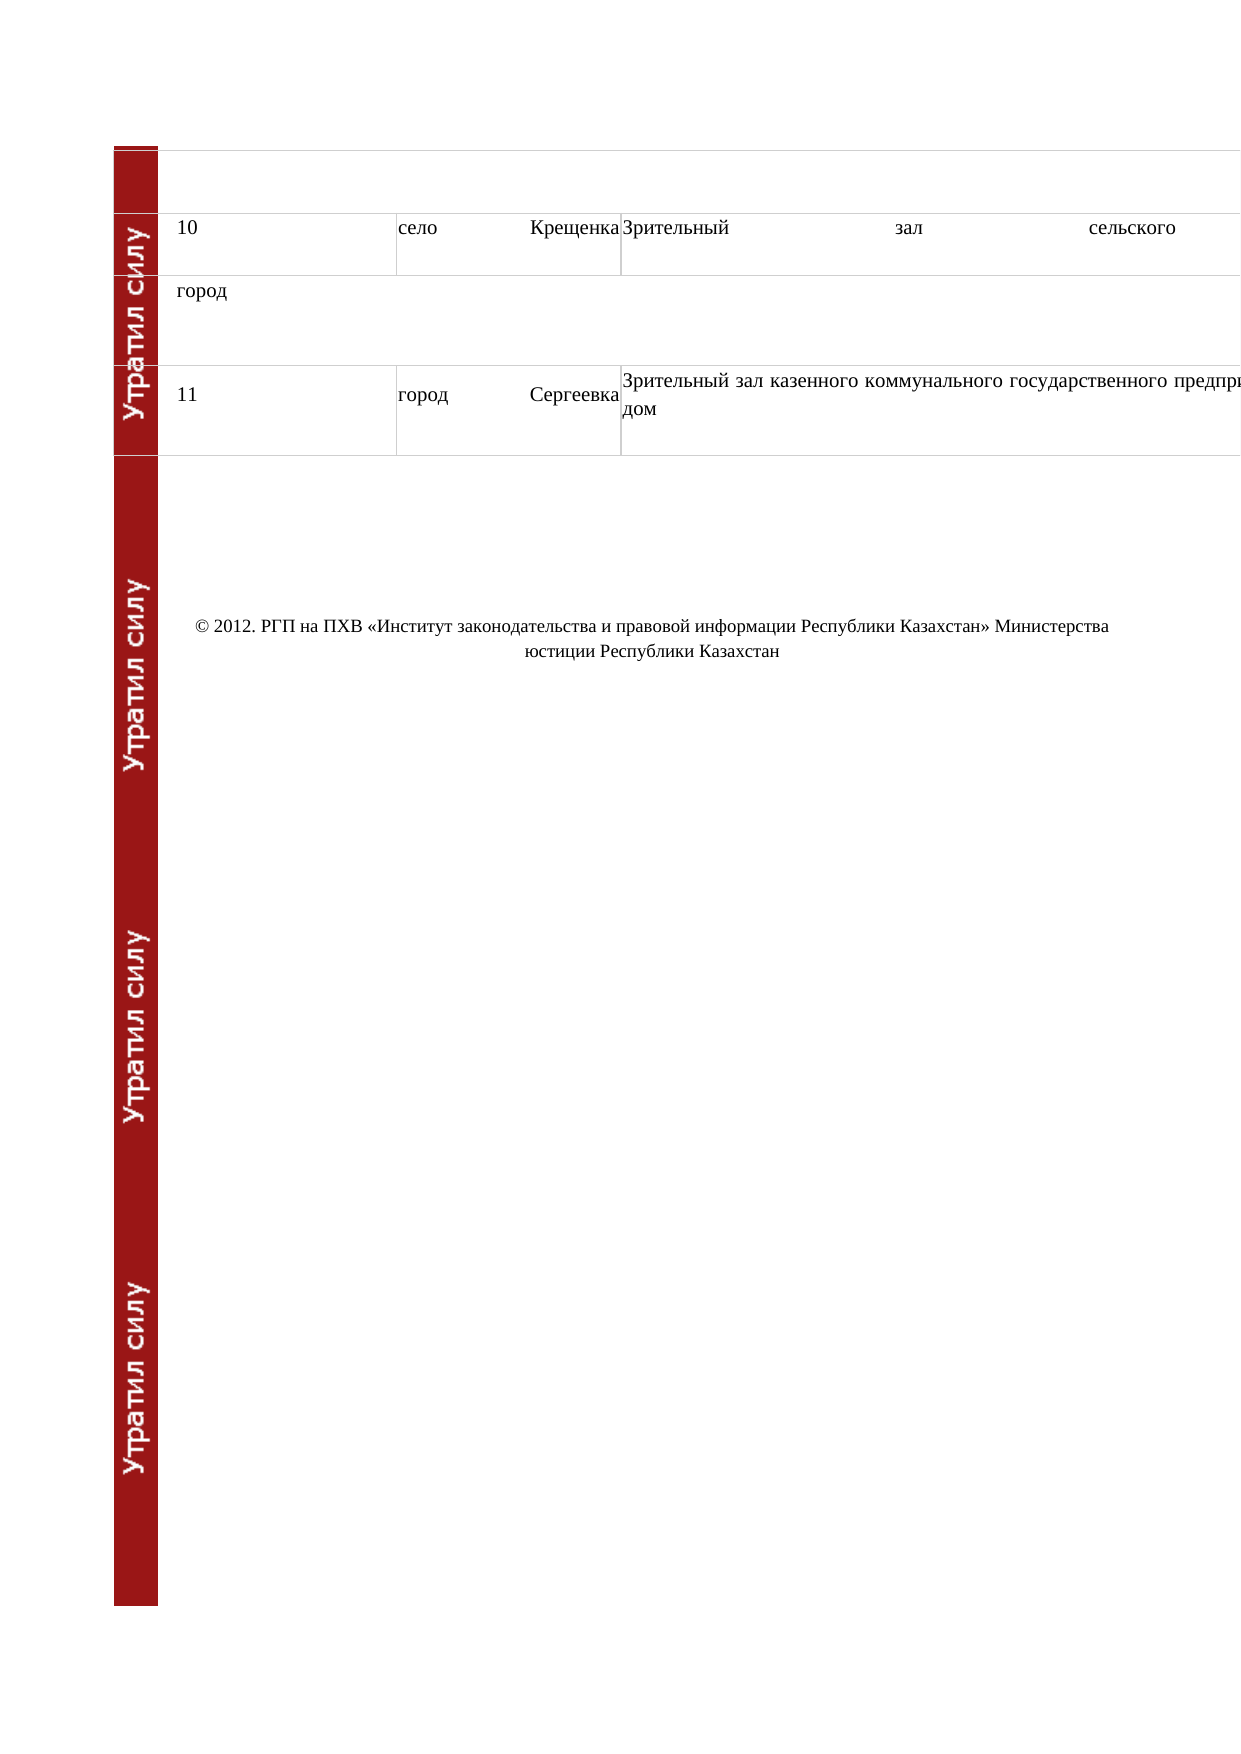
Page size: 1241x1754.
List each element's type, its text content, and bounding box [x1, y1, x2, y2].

table_cell Зрительный зал казенного коммунального государственного предприятия "Районный дом культуры" [622, 366, 1240, 455]
table_cell 11 [114, 366, 396, 455]
text © 2012. РГП на ПХВ «Институт законодательства и правовой информации Республики Казахстан» Министерства юстиции Республики Казахстан [112, 615, 1128, 661]
picture [114, 661, 158, 1606]
table_cell Зрительный зал сельского клуба [622, 214, 1240, 275]
table_cell село Крещенка [397, 214, 620, 275]
table_cell Юбилейный сельский округ [114, 151, 1240, 212]
table_cell город Сергеевка [397, 366, 620, 455]
table_cell 10 [114, 214, 396, 275]
picture [114, 456, 158, 615]
table_cell город Сергеевка [114, 276, 1240, 365]
picture [114, 146, 158, 150]
